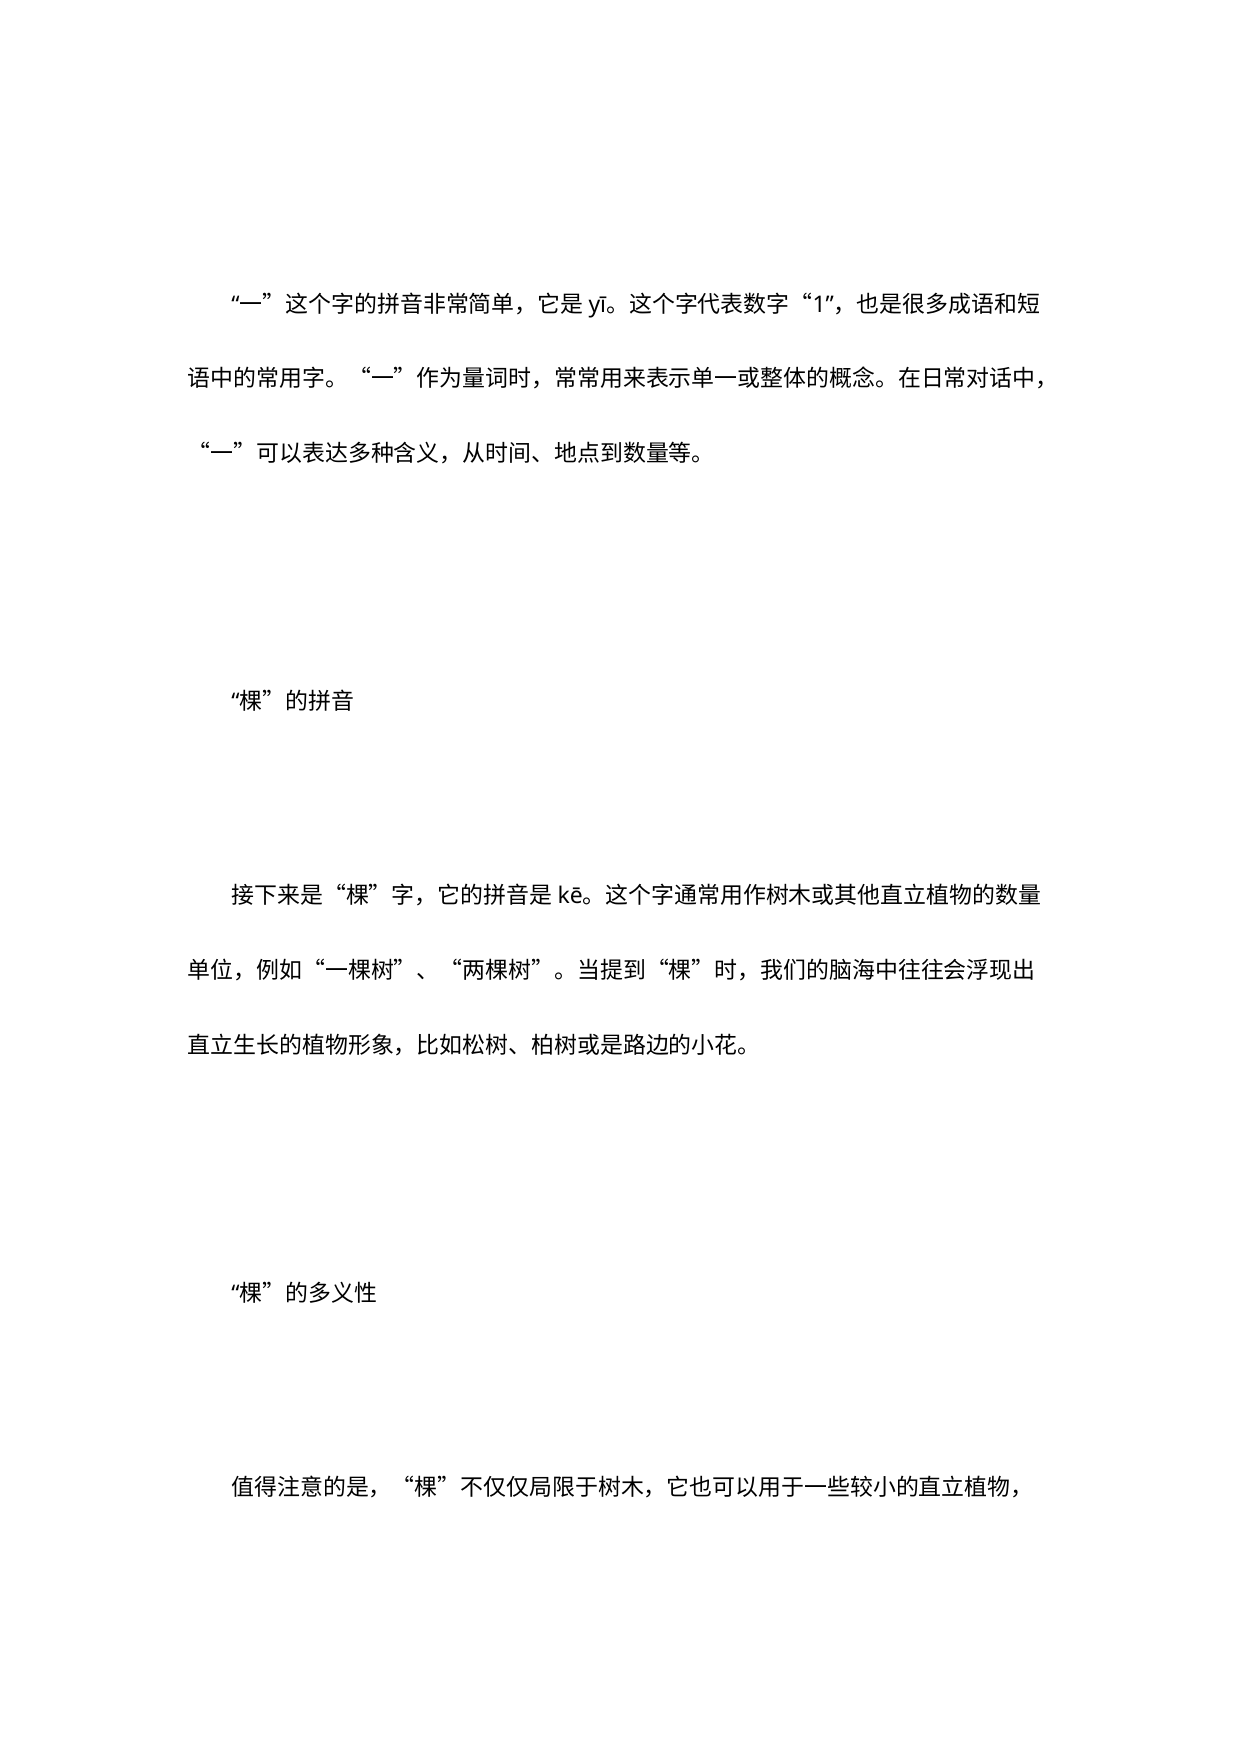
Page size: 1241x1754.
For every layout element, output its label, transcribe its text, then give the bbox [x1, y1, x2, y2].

text “棵”的拼音 [187, 667, 1053, 732]
text “棵”的多义性 [187, 1259, 1053, 1324]
text 接下来是“棵”字，它的拼音是 kē。这个字通常用作树木或其他直立植物的数量单位，例如“一棵树”、“两棵树”。当提到“棵”时，我们的脑海中往往会浮现出直立生长的植物形象，比如松树、柏树或是路边的小花。 [187, 862, 1053, 1076]
text “一”这个字的拼音非常简单，它是 yī。这个字代表数字“1”，也是很多成语和短语中的常用字。“一”作为量词时，常常用来表示单一或整体的概念。在日常对话中，“一”可以表达多种含义，从时间、地点到数量等。 [187, 270, 1053, 484]
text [187, 1453, 1053, 1518]
